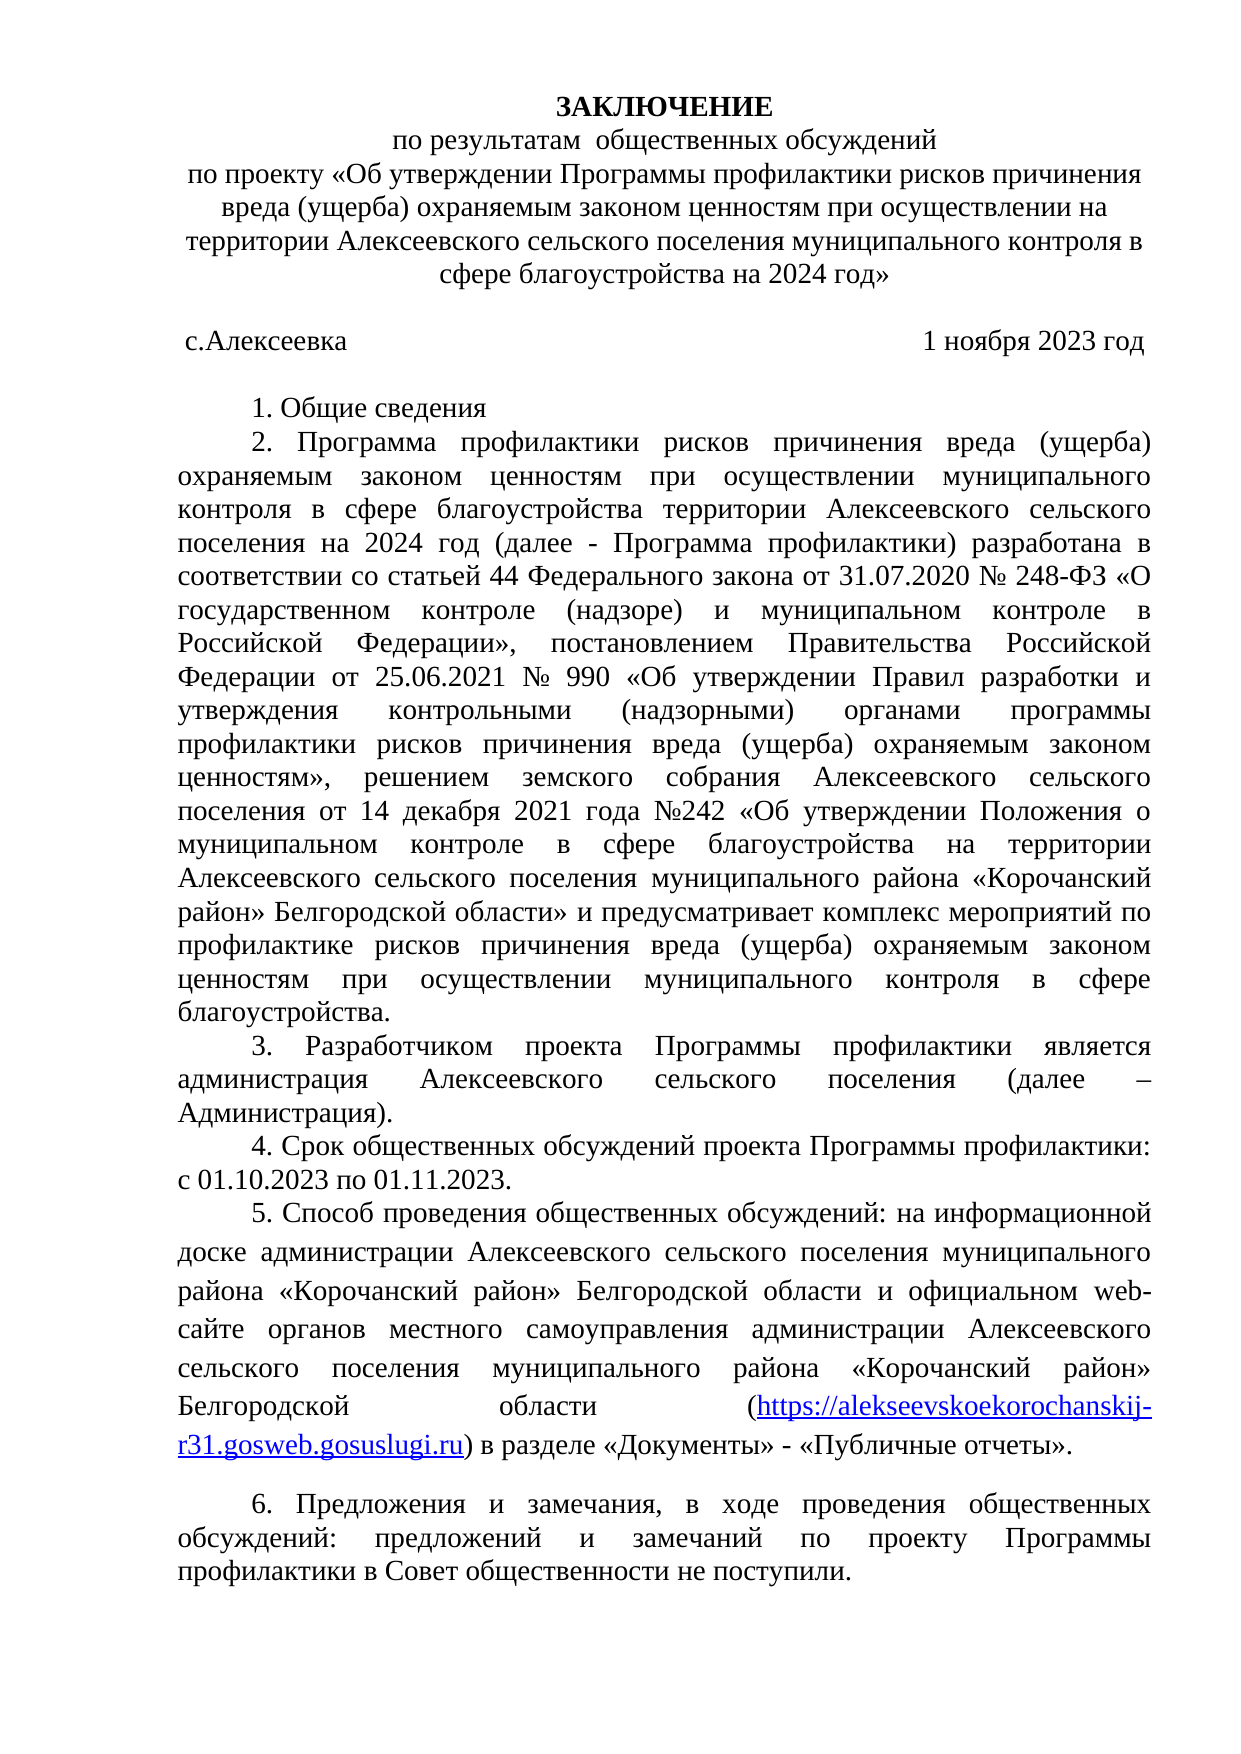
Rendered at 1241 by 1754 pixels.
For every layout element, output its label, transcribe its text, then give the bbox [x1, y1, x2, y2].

text ЗАКЛЮЧЕНИЕ [177, 89, 1152, 122]
text по результатам общественных обсуждений [177, 122, 1152, 156]
text по проекту «Об утверждении Программы профилактики рисков причинения вреда (ущерба) охраняемым законом ценностям при осуществлении на территории Алексеевского сельского поселения муниципального контроля в сфере благоустройства на 2024 год» [177, 156, 1152, 290]
text с.Алексеевка 1 ноября 2023 год [177, 323, 1152, 357]
text 6. Предложения и замечания, в ходе проведения общественных обсуждений: предложений и замечаний по проекту Программы профилактики в Совет общественности не поступили. [177, 1486, 1152, 1587]
text 5. Способ проведения общественных обсуждений: на информационной доске администрации Алексеевского сельского поселения муниципального района «Корочанский район» Белгородской области и официальном web-сайте органов местного самоуправления администрации Алексеевского сельского поселения муниципального района «Корочанский район» Белгородской области (https://alekseevskoekorochanskij-r31.gosweb.gosuslugi.ru) в разделе «Документы» - «Публичные отчеты». [177, 1196, 1152, 1460]
text 2. Программа профилактики рисков причинения вреда (ущерба) охраняемым законом ценностям при осуществлении муниципального контроля в сфере благоустройства территории Алексеевского сельского поселения на 2024 год (далее - Программа профилактики) разработана в соответствии со статьей 44 Федерального закона от 31.07.2020 № 248-ФЗ «О государственном контроле (надзоре) и муниципальном контроле в Российской Федерации», постановлением Правительства Российской Федерации от 25.06.2021 № 990 «Об утверждении Правил разработки и утверждения контрольными (надзорными) органами программы профилактики рисков причинения вреда (ущерба) охраняемым законом ценностям», решением земского собрания Алексеевского сельского поселения от 14 декабря 2021 года №242 «Об утверждении Положения о муниципальном контроле в сфере благоустройства на территории Алексеевского сельского поселения муниципального района «Корочанский район» Белгородской области» и предусматривает комплекс мероприятий по профилактике рисков причинения вреда (ущерба) охраняемым законом ценностям при осуществлении муниципального контроля в сфере благоустройства. [177, 424, 1152, 1028]
text 4. Срок общественных обсуждений проекта Программы профилактики: с 01.10.2023 по 01.11.2023. [177, 1128, 1152, 1196]
text 1. Общие сведения [177, 391, 1152, 424]
text 3. Разработчиком проекта Программы профилактики является администрация Алексеевского сельского поселения (далее – Администрация). [177, 1028, 1152, 1128]
